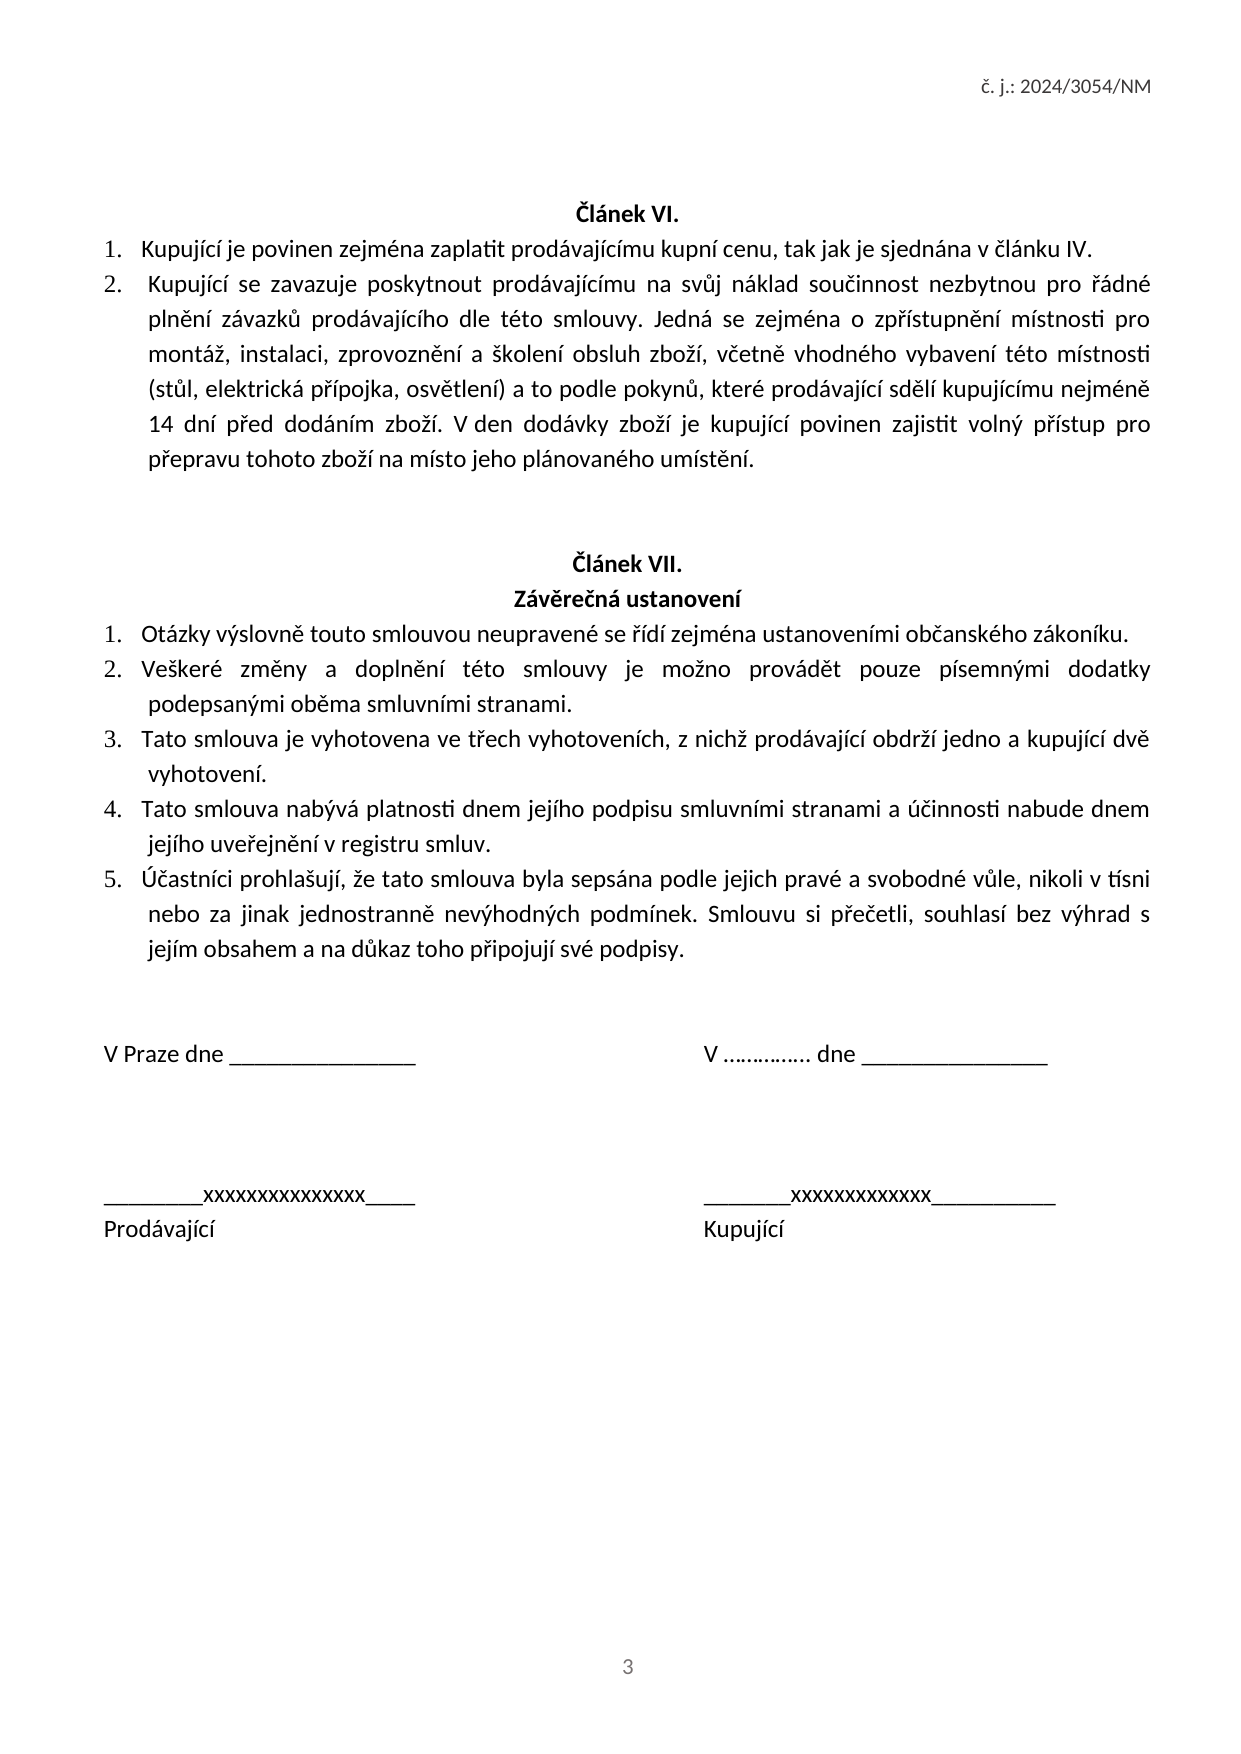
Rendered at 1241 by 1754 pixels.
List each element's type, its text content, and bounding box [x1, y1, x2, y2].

list Tato smlouva je vyhotovena ve třech vyhotoveních, z nichž prodávající obdrží jedno a kupující dvě vyhotovení. [103, 723, 1152, 788]
list Kupující se zavazuje poskytnout prodávajícímu na svůj náklad součinnost nezbytnou pro řádné plnění závazků prodávajícího dle této smlouvy. Jedná se zejména o zpřístupnění místnosti pro montáž, instalaci, zprovoznění a školení obsluh zboží, včetně vhodného vybavení této místnosti (stůl, elektrická přípojka, osvětlení) a to podle pokynů, které prodávající sdělí kupujícímu nejméně 14 dní před dodáním zboží. V den dodávky zboží je kupující povinen zajistit volný přístup pro přepravu tohoto zboží na místo jeho plánovaného umístění. [103, 268, 1152, 473]
text V Praze dne _______________ V …………... dne _______________ [103, 1038, 1152, 1068]
text Prodávající Kupující [103, 1213, 1152, 1243]
text Článek VII. [103, 548, 1152, 578]
list Účastníci prohlašují, že tato smlouva byla sepsána podle jejich pravé a svobodné vůle, nikoli v tísni nebo za jinak jednostranně nevýhodných podmínek. Smlouvu si přečetli, souhlasí bez výhrad s jejím obsahem a na důkaz toho připojují své podpisy. [103, 863, 1152, 963]
text Článek VI. [103, 198, 1152, 228]
text Závěrečná ustanovení [103, 583, 1152, 613]
list Veškeré změny a doplnění této smlouvy je možno provádět pouze písemnými dodatky podepsanými oběma smluvními stranami. [103, 653, 1152, 718]
list Kupující je povinen zejména zaplatit prodávajícímu kupní cenu, tak jak je sjednána v článku IV. [103, 233, 1152, 263]
list Otázky výslovně touto smlouvou neupravené se řídí zejména ustanoveními občanského zákoníku. [103, 618, 1152, 648]
list Tato smlouva nabývá platnosti dnem jejího podpisu smluvními stranami a účinnosti nabude dnem jejího uveřejnění v registru smluv. [103, 793, 1152, 858]
text ________xxxxxxxxxxxxxxx____ _______xxxxxxxxxxxxx__________ [103, 1178, 1152, 1208]
